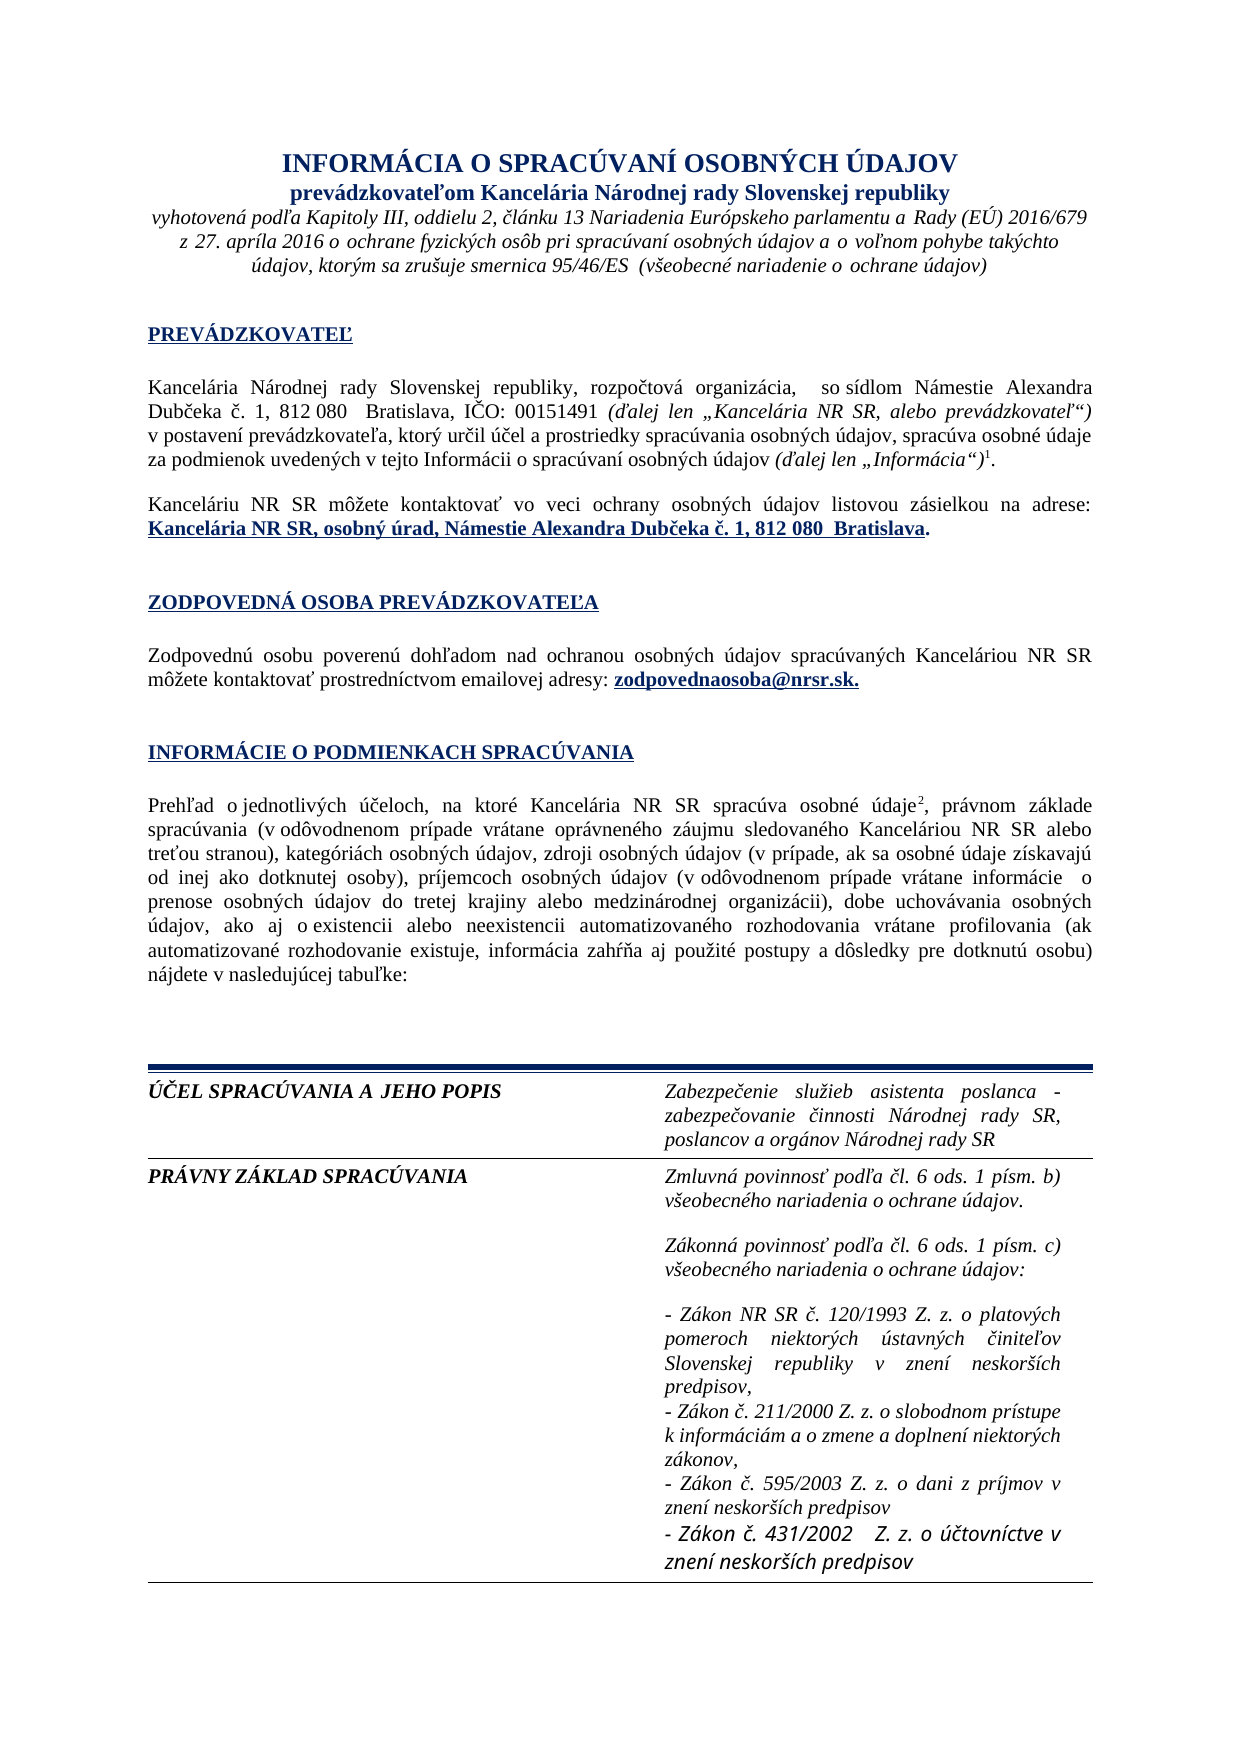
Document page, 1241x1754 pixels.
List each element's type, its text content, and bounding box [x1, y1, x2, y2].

text INFORMÁCIE O PODMIENKACH SPRACÚVANIA [148, 740, 1093, 764]
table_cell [665, 1159, 1093, 1582]
text prevádzkovateľom Kancelária Národnej rady Slovenskej republiky [148, 179, 1093, 205]
text Zodpovednú osobu poverenú dohľadom nad ochranou osobných údajov spracúvaných Kanceláriou NR SR môžete kontaktovať prostredníctvom emailovej adresy: zodpovednaosoba@nrsr.sk. [148, 643, 1093, 691]
text Kanceláriu NR SR môžete kontaktovať vo veci ochrany osobných údajov listovou zásielkou na adrese: Kancelária NR SR, osobný úrad, Námestie Alexandra Dubčeka č. 1, 812 080 Bratislava. [148, 492, 1093, 540]
table_header ÚČEL SPRACÚVANIA A JEHO POPIS [148, 1073, 664, 1157]
text ZODPOVEDNÁ OSOBA PREVÁDZKOVATEĽA [148, 590, 1093, 614]
text INFORMÁCIA O SPRACÚVANÍ OSOBNÝCH ÚDAJOV [148, 148, 1093, 179]
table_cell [148, 1159, 664, 1582]
text Prehľad o jednotlivých účeloch, na ktoré Kancelária NR SR spracúva osobné údaje2, právnom základe spracúvania (v odôvodnenom prípade vrátane oprávneného záujmu sledovaného Kanceláriou NR SR alebo treťou stranou), kategóriách osobných údajov, zdroji osobných údajov (v prípade, ak sa osobné údaje získavajú od inej ako dotknutej osoby), príjemcoch osobných údajov (v odôvodnenom prípade vrátane informácie o prenose osobných údajov do tretej krajiny alebo medzinárodnej organizácii), dobe uchovávania osobných údajov, ako aj o existencii alebo neexistencii automatizovaného rozhodovania vrátane profilovania (ak automatizované rozhodovanie existuje, informácia zahŕňa aj použité postupy a dôsledky pre dotknutú osobu) nájdete v nasledujúcej tabuľke: [148, 793, 1093, 986]
text Kancelária Národnej rady Slovenskej republiky, rozpočtová organizácia, so sídlom Námestie Alexandra Dubčeka č. 1, 812 080 Bratislava, IČO: 00151491 (ďalej len „Kancelária NR SR, alebo prevádzkovateľ“) v postavení prevádzkovateľa, ktorý určil účel a prostriedky spracúvania osobných údajov, spracúva osobné údaje za podmienok uvedených v tejto Informácii o spracúvaní osobných údajov (ďalej len „Informácia“)1. [148, 375, 1093, 471]
text vyhotovená podľa Kapitoly III, oddielu 2, článku 13 Nariadenia Európskeho parlamentu a Rady (EÚ) 2016/679 z 27. apríla 2016 o ochrane fyzických osôb pri spracúvaní osobných údajov a o voľnom pohybe takýchto údajov, ktorým sa zrušuje smernica 95/46/ES (všeobecné nariadenie o ochrane údajov) [148, 205, 1093, 277]
text PREVÁDZKOVATEĽ [148, 322, 1093, 346]
table_header Zabezpečenie služieb asistenta poslanca - zabezpečovanie činnosti Národnej rady SR, poslancov a orgánov Národnej rady SR [665, 1073, 1093, 1157]
